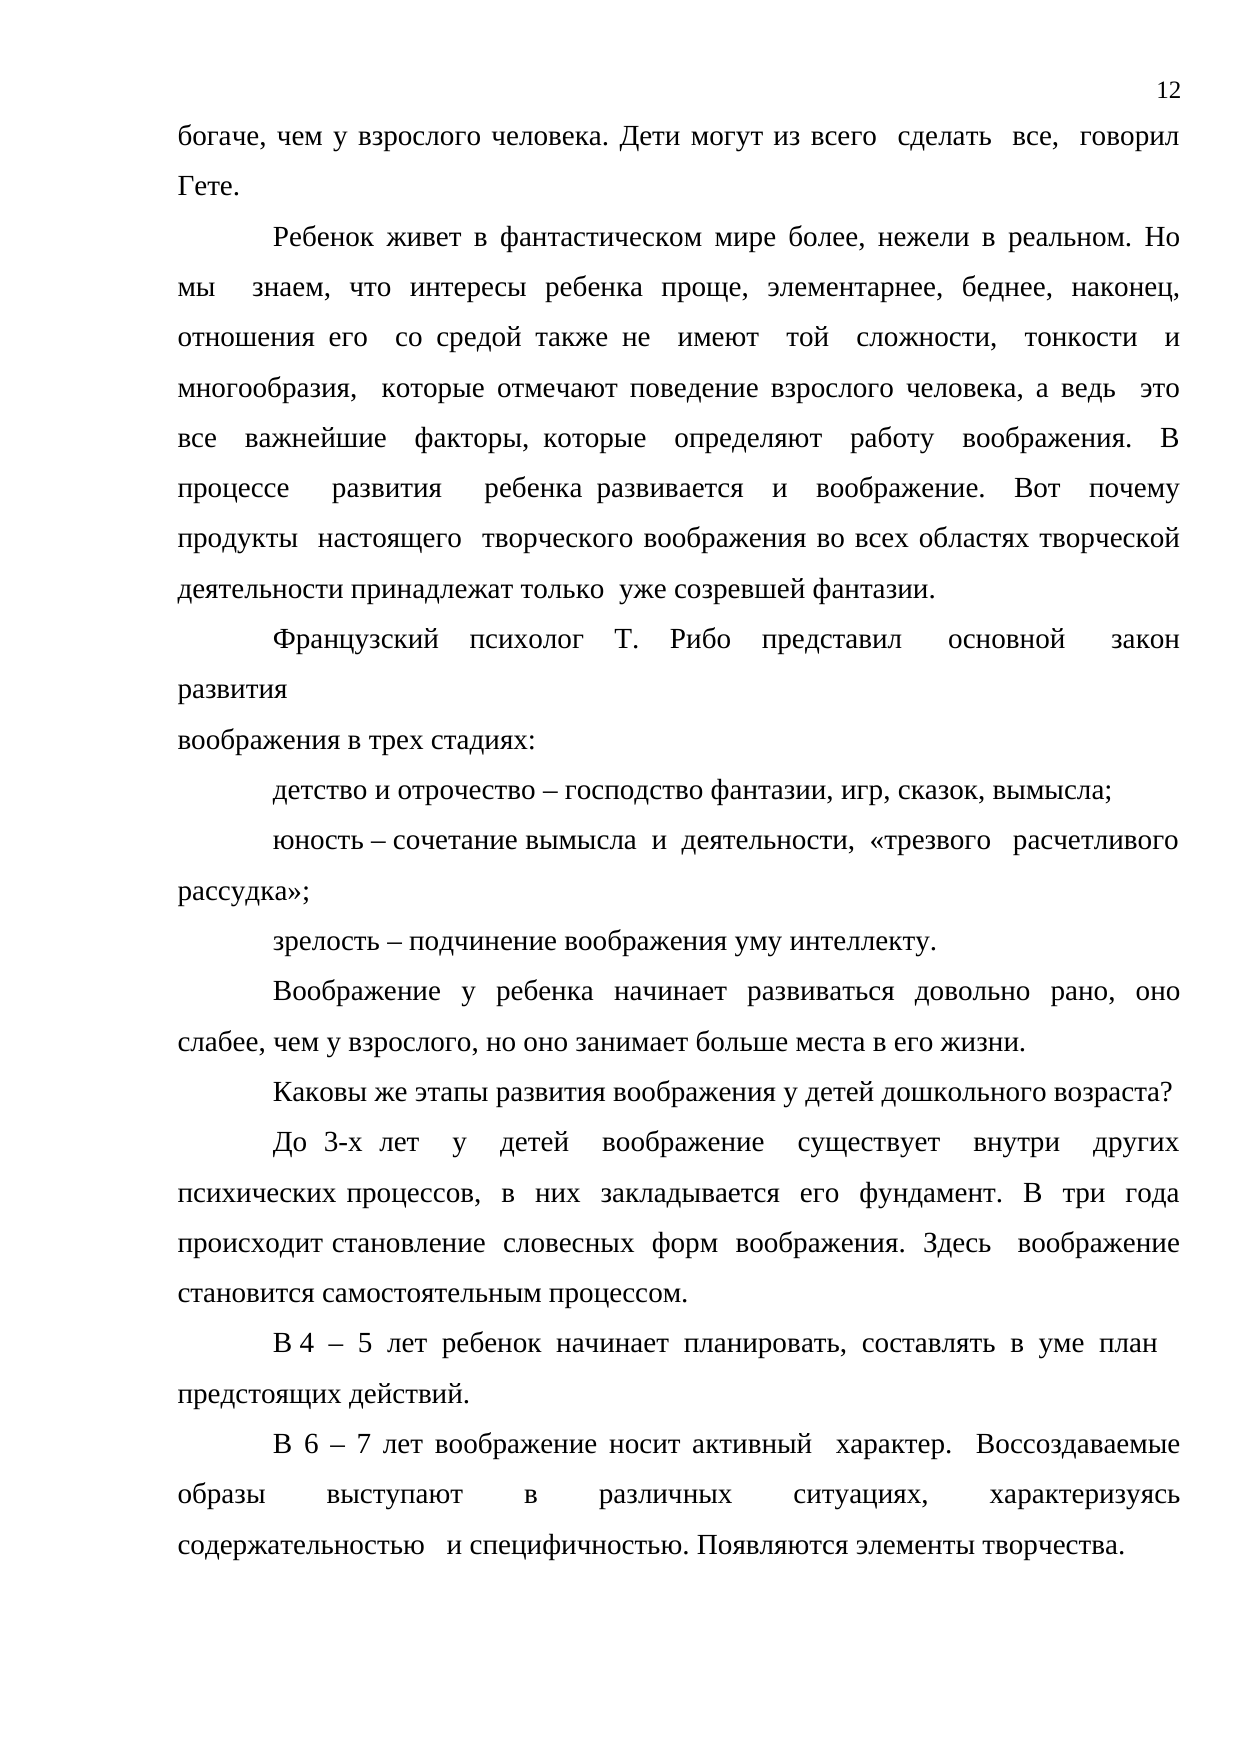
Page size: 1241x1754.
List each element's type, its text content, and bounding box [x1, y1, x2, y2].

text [177, 118, 1181, 202]
text Ребенок живет в фантастическом мире более, нежели в реальном. Но мы знаем, что интересы ребенка проще, элементарнее, беднее, наконец, отношения его со средой также не имеют той сложности, тонкости и многообразия, которые отмечают поведение взрослого человека, а ведь это все важнейшие факторы, которые определяют работу воображения. В процессе развития ребенка развивается и воображение. Вот почему продукты настоящего творческого воображения во всех областях творческой деятельности принадлежат только уже созревшей фантазии. [177, 219, 1181, 604]
text В 4 – 5 лет ребенок начинает планировать, составлять в уме план [177, 1326, 1181, 1359]
text юность – сочетание вымысла и деятельности, «трезвого расчетливого [177, 822, 1181, 856]
text Французский психолог Т. Рибо представил основной закон развития [177, 621, 1181, 705]
text До 3-х лет у детей воображение существует внутри других психических процессов, в них закладывается его фундамент. В три года происходит становление словесных форм воображения. Здесь воображение становится самостоятельным процессом. [177, 1124, 1181, 1309]
text детство и отрочество – господство фантазии, игр, сказок, вымысла; [177, 772, 1181, 806]
text предстоящих действий. [177, 1376, 1181, 1409]
text воображения в трех стадиях: [177, 722, 1181, 755]
text рассудка»; [177, 873, 1181, 906]
text Воображение у ребенка начинает развиваться довольно рано, оно слабее, чем у взрослого, но оно занимает больше места в его жизни. [177, 973, 1181, 1057]
text В 6 – 7 лет воображение носит активный характер. Воссоздаваемые образы выступают в различных ситуациях, характеризуясь содержательностью и специфичностью. Появляются элементы творчества. [177, 1426, 1181, 1560]
text зрелость – подчинение воображения уму интеллекту. [177, 923, 1181, 957]
text Каковы же этапы развития воображения у детей дошкольного возраста? [177, 1074, 1181, 1108]
